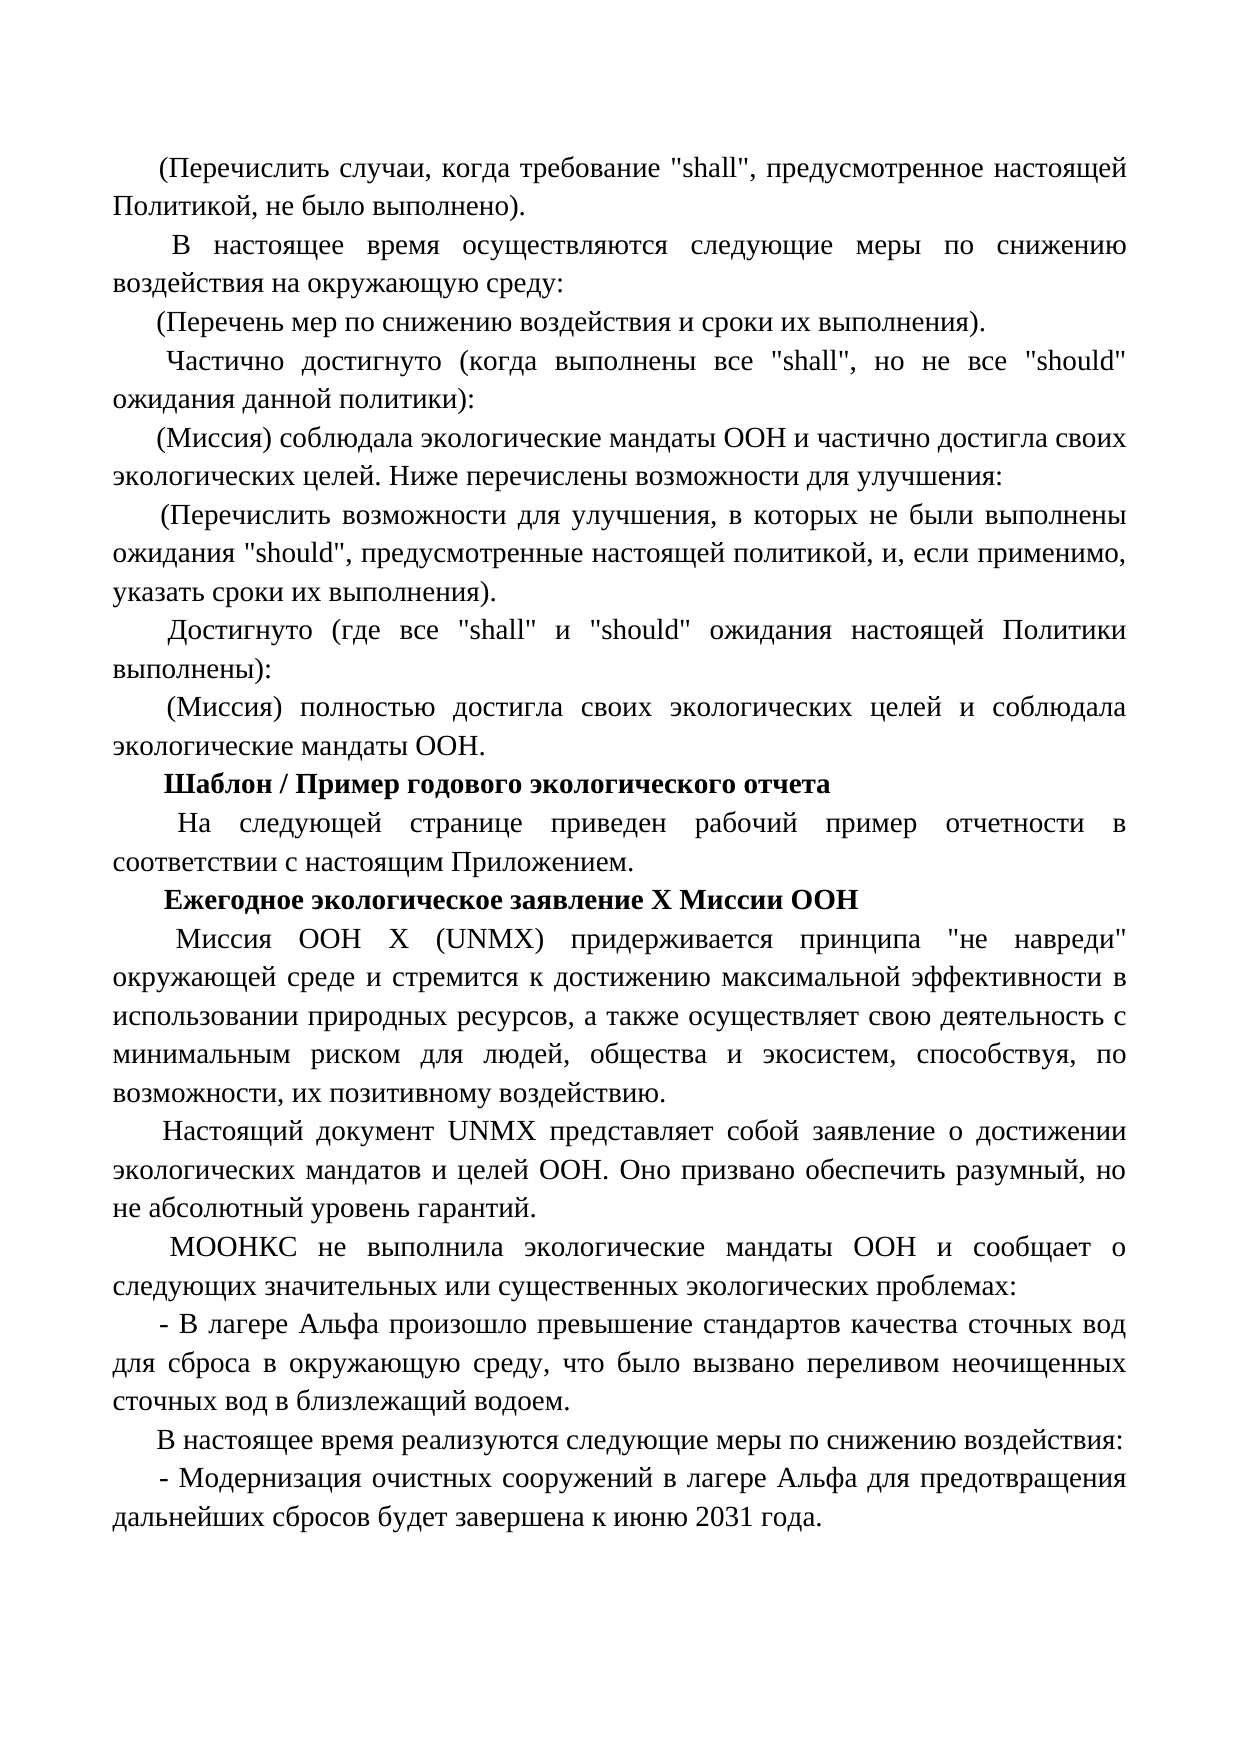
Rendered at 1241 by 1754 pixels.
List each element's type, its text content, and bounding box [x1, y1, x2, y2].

text Миссия ООН X (UNMX) придерживается принципа "не навреди" окружающей среде и стремится к достижению максимальной эффективности в использовании природных ресурсов, а также осуществляет свою деятельность с минимальным риском для людей, общества и экосистем, способствуя, по возможности, их позитивному воздействию. [112, 921, 1128, 1108]
text Ежегодное экологическое заявление X Миссии ООН [112, 882, 1128, 916]
text (Перечислить возможности для улучшения, в которых не были выполнены ожидания "should", предусмотренные настоящей политикой, и, если применимо, указать сроки их выполнения). [112, 497, 1128, 607]
text - В лагере Альфа произошло превышение стандартов качества сточных вод для сброса в окружающую среду, что было вызвано переливом неочищенных сточных вод в близлежащий водоем. [112, 1306, 1128, 1417]
text (Миссия) полностью достигла своих экологических целей и соблюдала экологические мандаты ООН. [112, 689, 1128, 762]
text В настоящее время осуществляются следующие меры по снижению воздействия на окружающую среду: [112, 227, 1128, 299]
text В настоящее время реализуются следующие меры по снижению воздействия: [112, 1422, 1128, 1455]
text Шаблон / Пример годового экологического отчета [112, 767, 1128, 800]
text (Перечень мер по снижению воздействия и сроки их выполнения). [112, 304, 1128, 338]
text (Перечислить случаи, когда требование "shall", предусмотренное настоящей Политикой, не было выполнено). [112, 150, 1128, 222]
text Частично достигнуто (когда выполнены все "shall", но не все "should" ожидания данной политики): [112, 343, 1128, 415]
text На следующей странице приведен рабочий пример отчетности в соответствии с настоящим Приложением. [112, 805, 1128, 877]
text (Миссия) соблюдала экологические мандаты ООН и частично достигла своих экологических целей. Ниже перечислены возможности для улучшения: [112, 420, 1128, 492]
text МООНКС не выполнила экологические мандаты ООН и сообщает о следующих значительных или существенных экологических проблемах: [112, 1229, 1128, 1301]
text Достигнуто (где все "shall" и "should" ожидания настоящей Политики выполнены): [112, 612, 1128, 684]
text - Модернизация очистных сооружений в лагере Альфа для предотвращения дальнейших сбросов будет завершена к июню 2031 года. [112, 1460, 1128, 1532]
text Настоящий документ UNMX представляет собой заявление о достижении экологических мандатов и целей ООН. Оно призвано обеспечить разумный, но не абсолютный уровень гарантий. [112, 1113, 1128, 1224]
